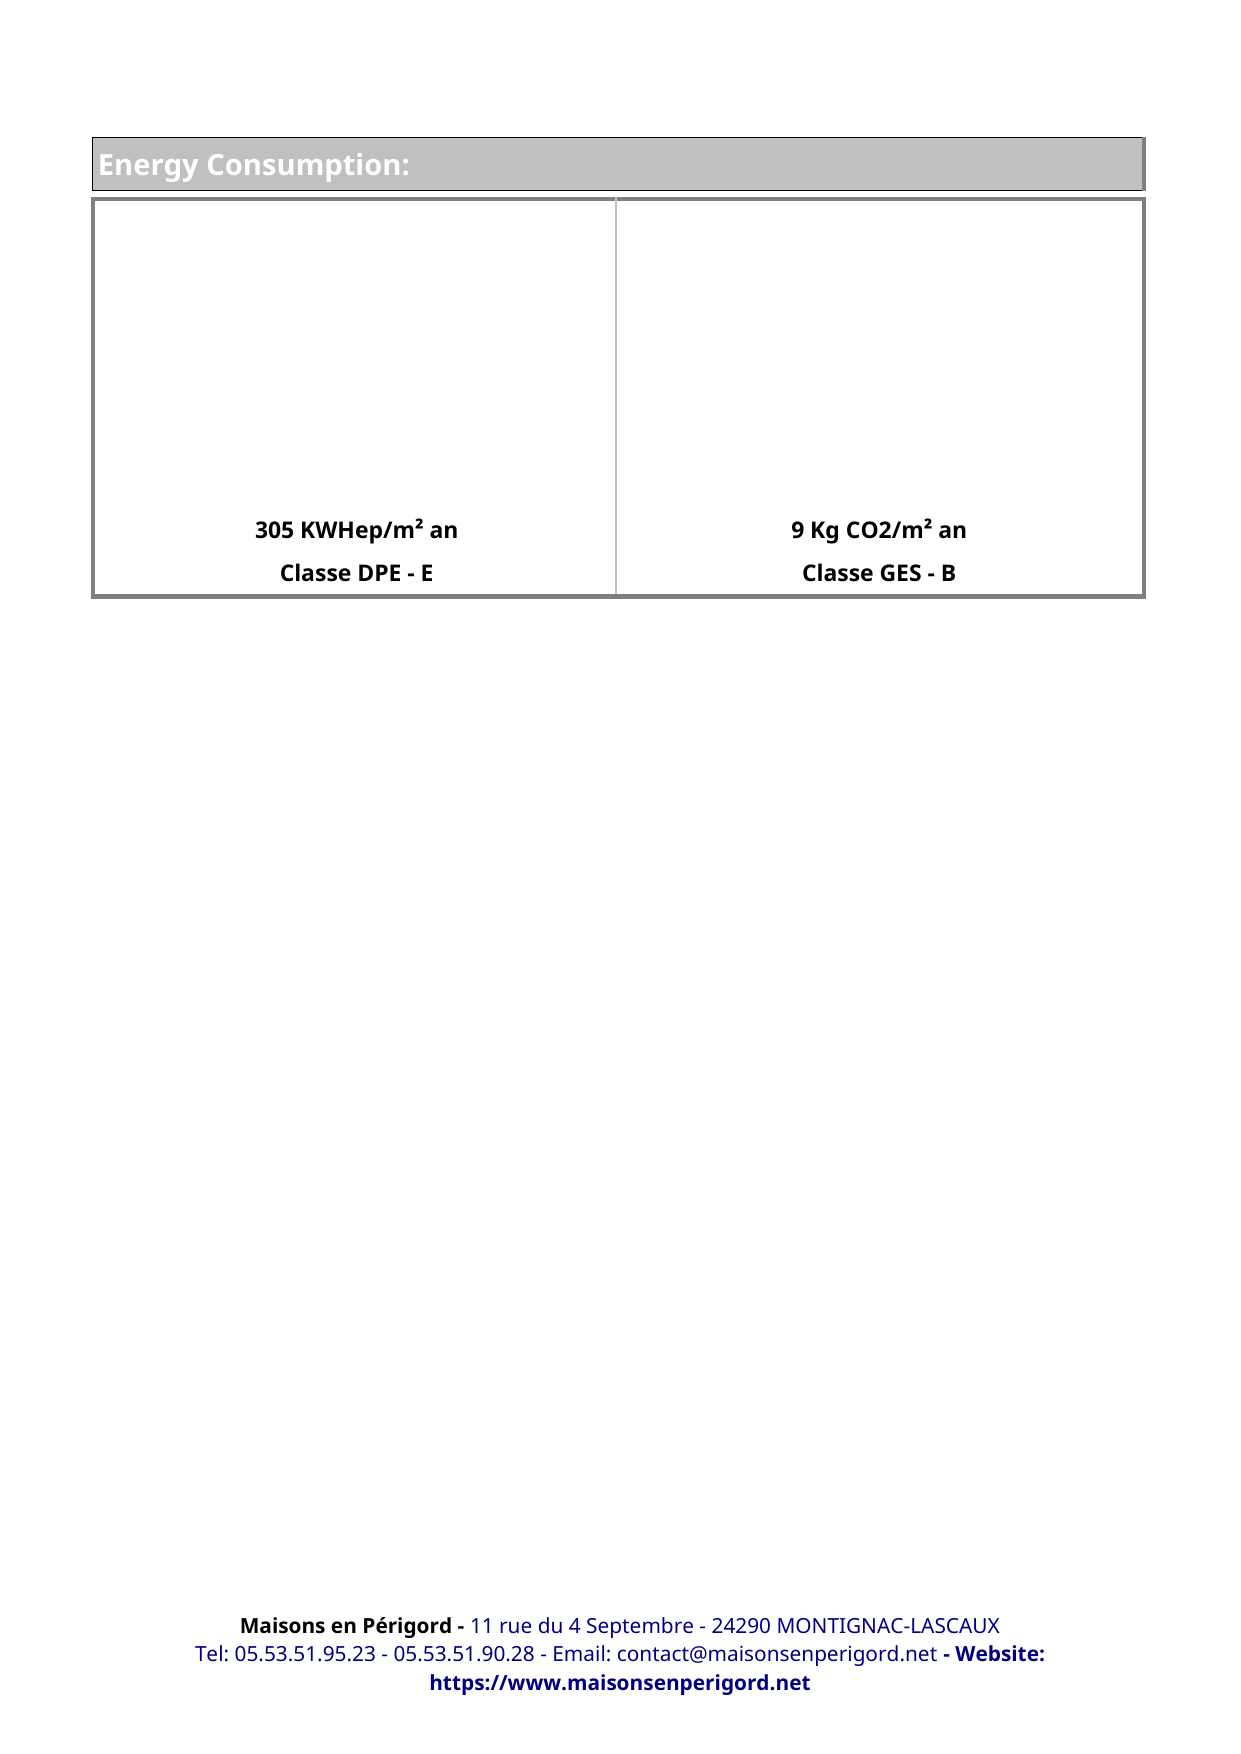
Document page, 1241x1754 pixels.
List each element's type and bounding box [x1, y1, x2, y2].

table_header [89, 137, 93, 598]
table_header [1144, 137, 1152, 598]
